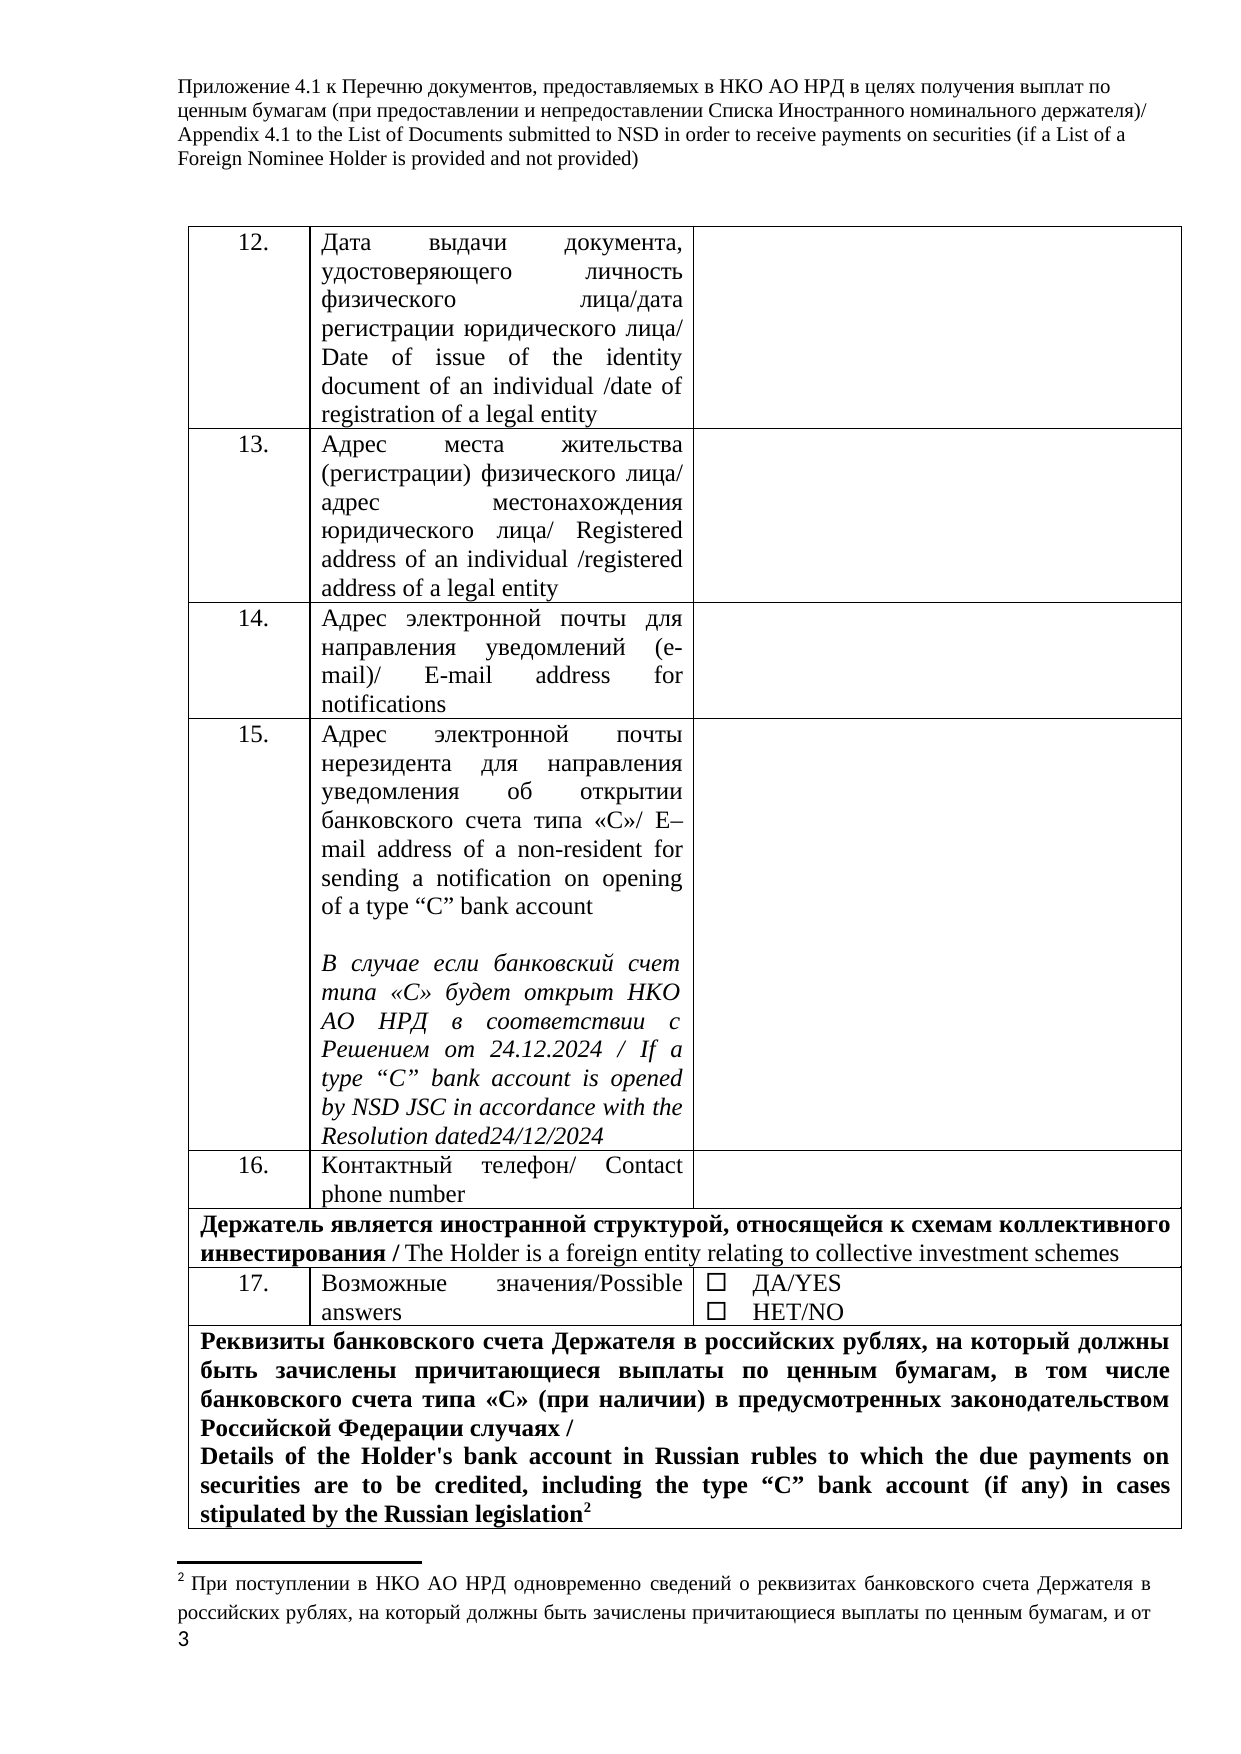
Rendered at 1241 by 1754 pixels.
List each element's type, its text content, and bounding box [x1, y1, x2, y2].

table_cell Дата выдачи документа, удостоверяющего личность физического лица/дата регистрации юридического лица/ Date of issue of the identity document of an individual /date of registration of a legal entity [311, 227, 693, 428]
table_cell [189, 1151, 309, 1208]
table_cell [189, 429, 309, 602]
table_cell Держатель является иностранной структурой, относящейся к схемам коллективного инвестирования / The Holder is a foreign entity relating to collective investment schemes [189, 1209, 1181, 1267]
table_cell Адрес электронной почты нерезидента для направления уведомления об открытии банковского счета типа «С»/ E–mail address of a non-resident for sending a notification on opening of a type “C” bank account В случае если банковский счет типа «С» будет открыт НКО АО НРД в соответствии с Решением от 24.12.2024 / If a type “C” bank account is opened by NSD JSC in accordance with the Resolution dated24/12/2024 [311, 719, 693, 1149]
table_cell [189, 719, 309, 1149]
table_cell [694, 429, 1181, 602]
table_cell Адрес места жительства (регистрации) физического лица/ адрес местонахождения юридического лица/ Registered address of an individual /registered address of a legal entity [311, 429, 693, 602]
table_cell [189, 1268, 309, 1325]
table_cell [189, 1326, 1181, 1528]
table_cell ДА/YES НЕТ/NO [694, 1268, 1181, 1325]
table_cell Контактный телефон/ Contact phone number [311, 1151, 693, 1208]
table_cell [694, 719, 1181, 1149]
table_cell [694, 603, 1181, 718]
table_cell [189, 227, 309, 428]
table_cell [694, 227, 1181, 428]
table_cell [189, 603, 309, 718]
table_cell [694, 1151, 1181, 1208]
table_cell Возможные значения/Possible answers [311, 1268, 693, 1325]
table_cell Адрес электронной почты для направления уведомлений (e-mail)/ E-mail address for notifications [311, 603, 693, 718]
